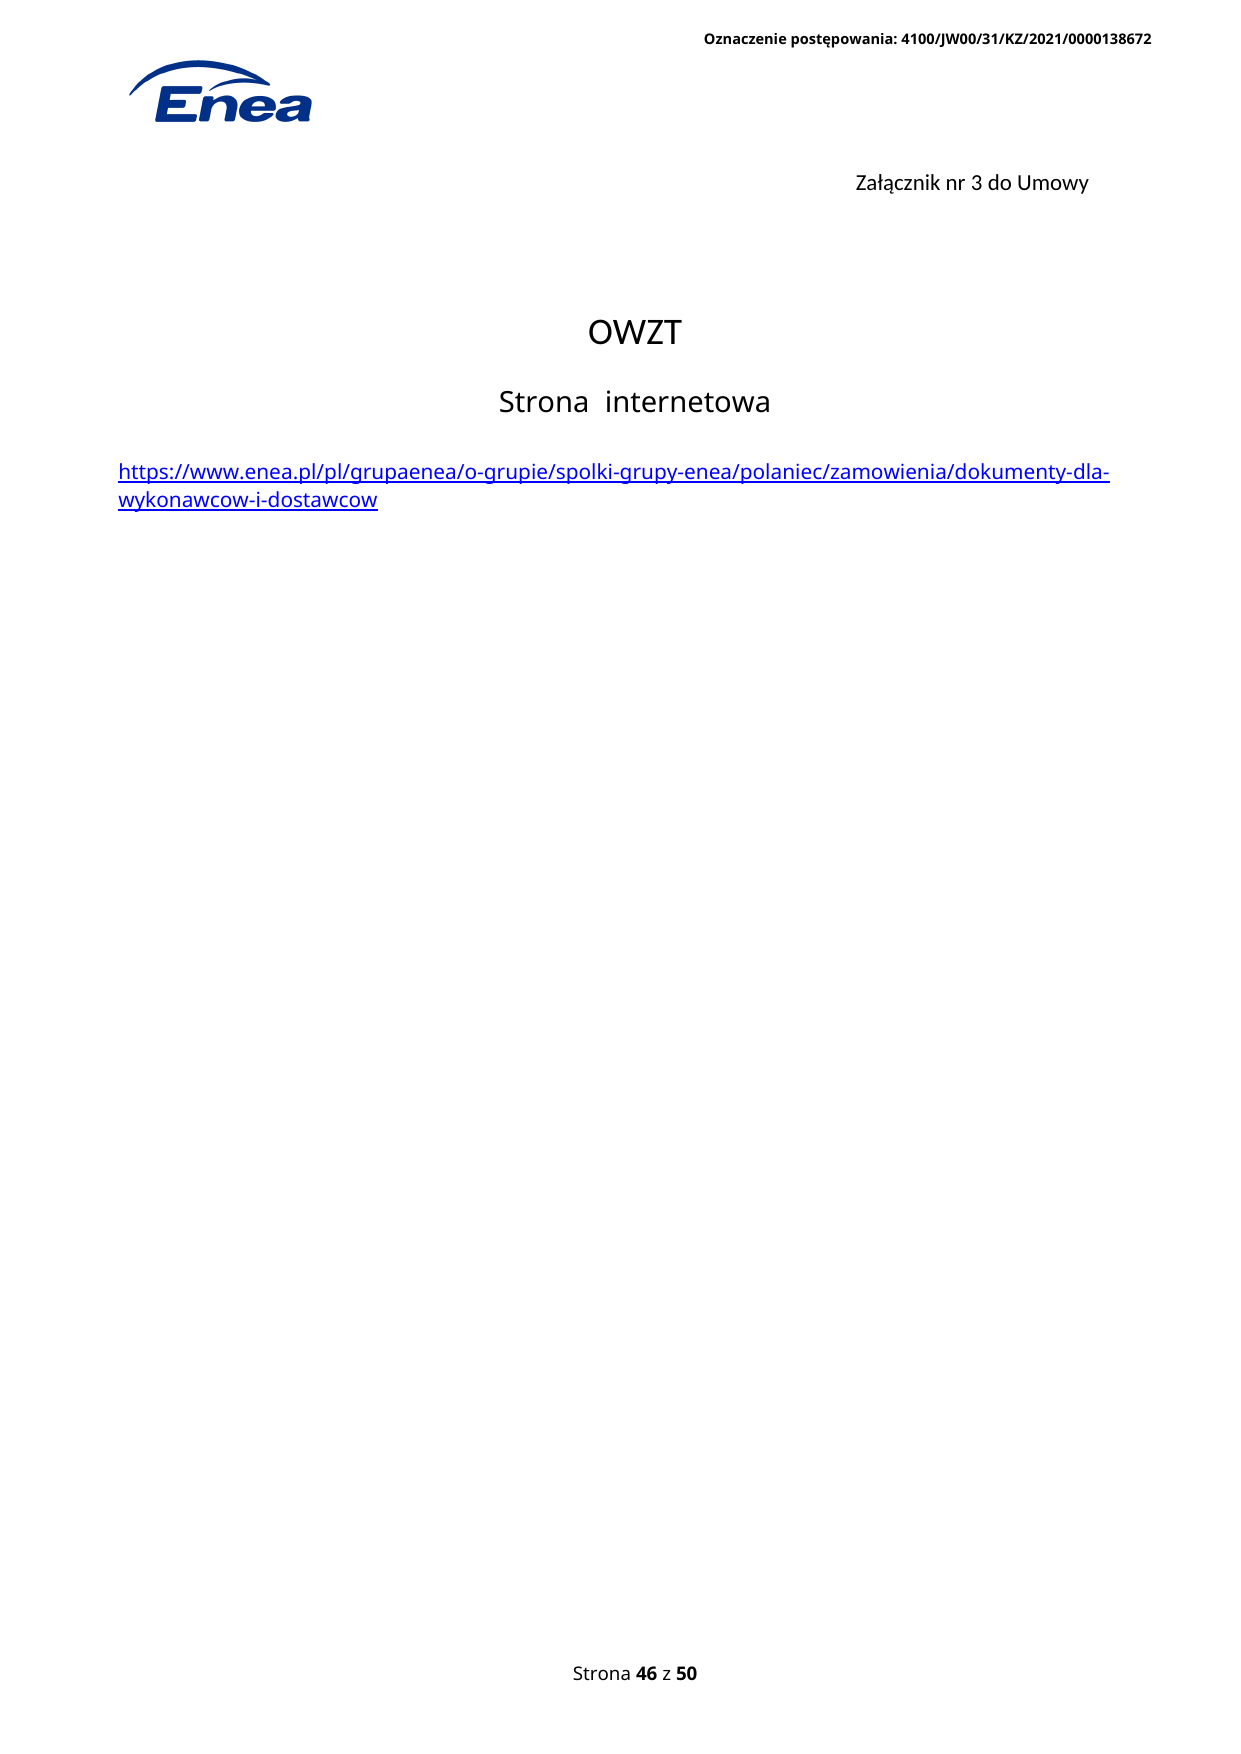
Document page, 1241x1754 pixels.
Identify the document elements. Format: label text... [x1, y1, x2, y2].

text https://www.enea.pl/pl/grupaenea/o-grupie/spolki-grupy-enea/polaniec/zamowienia/dokumenty-dla-wykonawcow-i-dostawcow [118, 457, 1152, 514]
text OWZT [118, 308, 1152, 354]
text Strona internetowa [118, 382, 1152, 421]
picture [117, 50, 324, 124]
text Załącznik nr 3 do Umowy [856, 139, 1152, 196]
